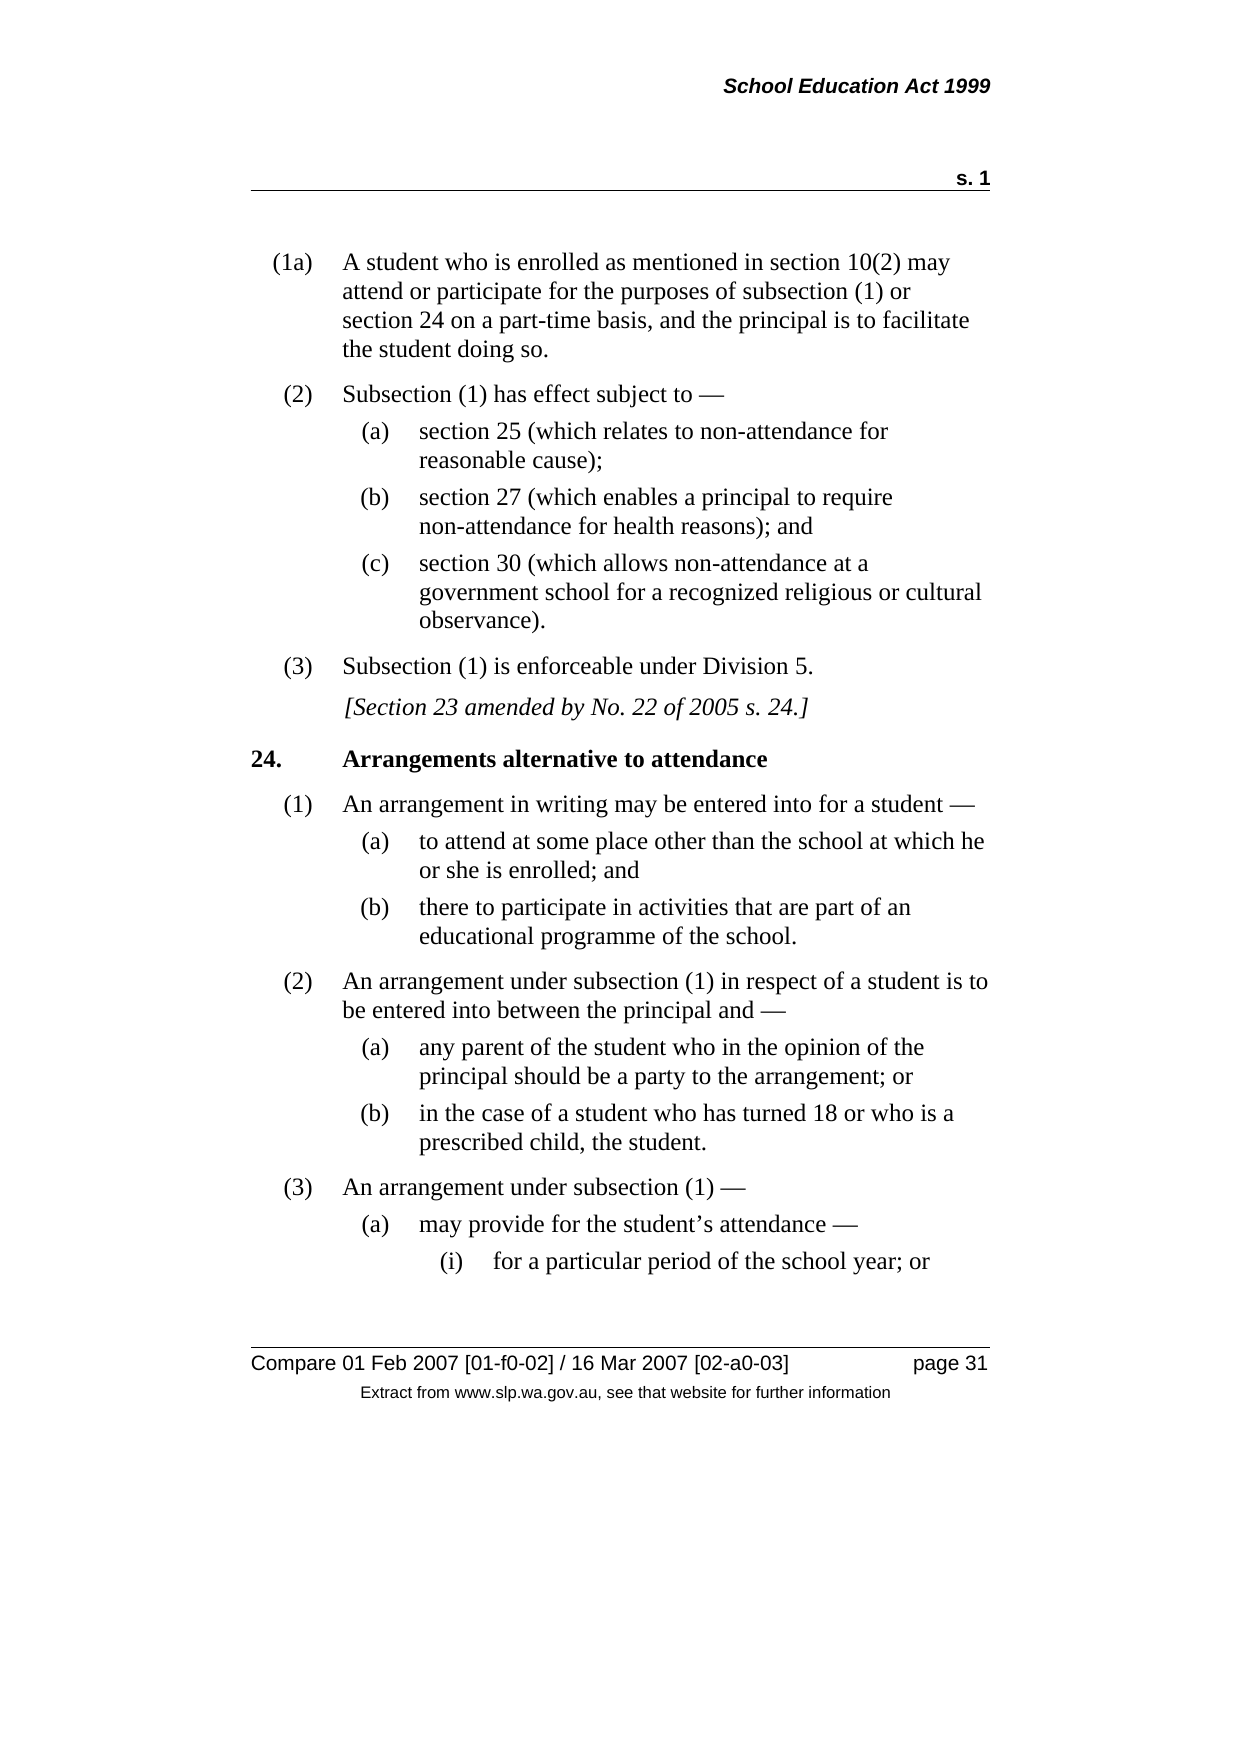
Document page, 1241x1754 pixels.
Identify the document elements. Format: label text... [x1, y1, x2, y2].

text (2) An arrangement under subsection (1) in respect of a student is to be entered into between the principal and — [251, 966, 990, 1024]
text (1a) A student who is enrolled as mentioned in section 10(2) may attend or participate for the purposes of subsection (1) or section 24 on a part-time basis, and the principal is to facilitate the student doing so. [251, 247, 990, 362]
text (3) An arrangement under subsection (1) — [251, 1172, 990, 1201]
text (2) Subsection (1) has effect subject to — [251, 379, 990, 408]
text (1) An arrangement in writing may be entered into for a student — [251, 789, 990, 818]
subtitle 24. Arrangements alternative to attendance [251, 744, 990, 772]
text (a) may provide for the student’s attendance — [251, 1209, 990, 1238]
text (c) section 30 (which allows non-attendance at a government school for a recognized religious or cultural observance). [251, 548, 990, 634]
text (3) Subsection (1) is enforceable under Division 5. [251, 651, 990, 679]
text (b) in the case of a student who has turned 18 or who is a prescribed child, the student. [251, 1098, 990, 1155]
text (b) there to participate in activities that are part of an educational programme of the school. [251, 892, 990, 949]
text (a) any parent of the student who in the opinion of the principal should be a party to the arrangement; or [251, 1032, 990, 1089]
text (a) to attend at some place other than the school at which he or she is enrolled; and [251, 826, 990, 884]
text (i) for a particular period of the school year; or [251, 1246, 990, 1275]
text (a) section 25 (which relates to non-attendance for reasonable cause); [251, 416, 990, 474]
text (b) section 27 (which enables a principal to require non-attendance for health reasons); and [251, 482, 990, 539]
text [Section 23 amended by No. 22 of 2005 s. 24.] [251, 692, 990, 721]
